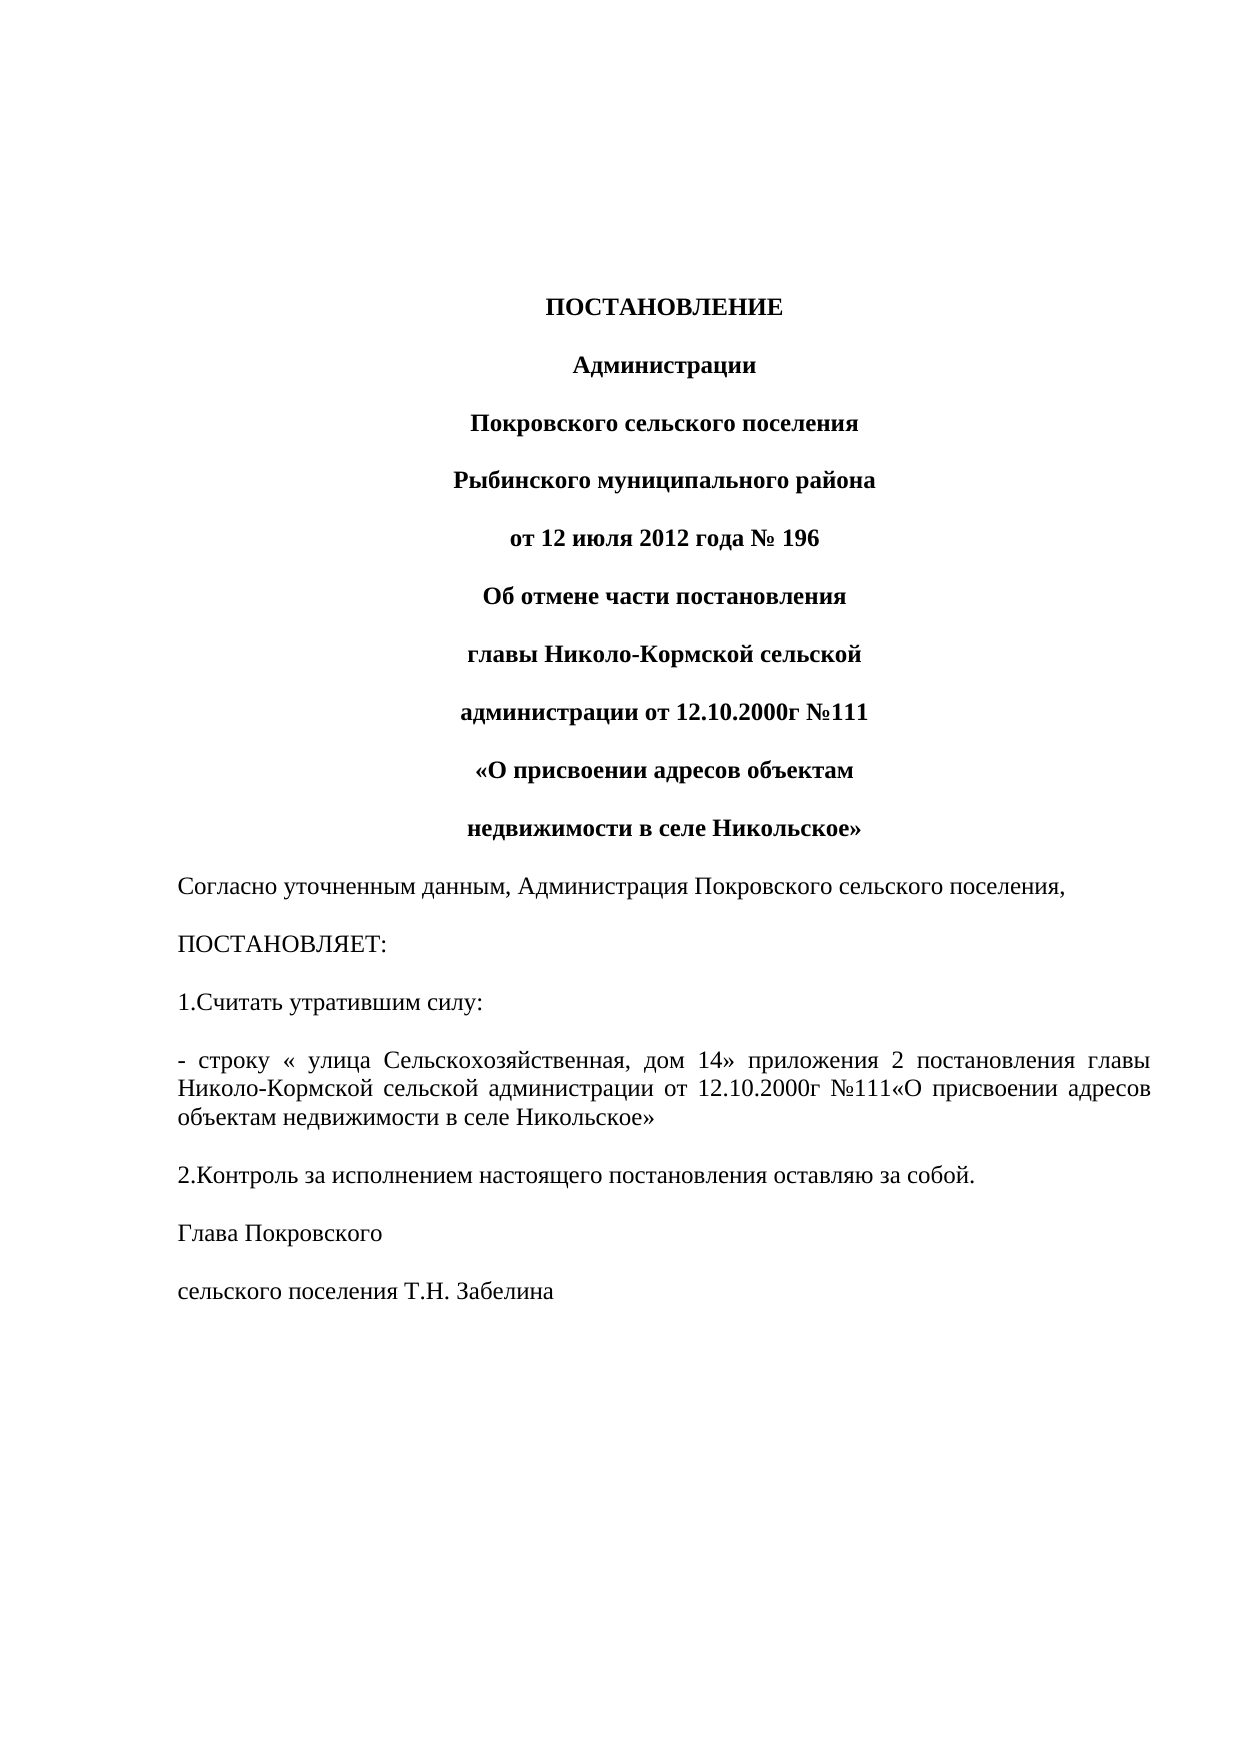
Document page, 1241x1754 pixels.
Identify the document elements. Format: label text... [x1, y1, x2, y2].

text 1.Считать утратившим силу: [177, 987, 1152, 1016]
text Об отмене части постановления [177, 581, 1152, 610]
text 2.Контроль за исполнением настоящего постановления оставляю за собой. [177, 1160, 1152, 1189]
text сельского поселения Т.Н. Забелина [177, 1276, 1152, 1305]
text от 12 июля 2012 года № 196 [177, 523, 1152, 552]
text Согласно уточненным данным, Администрация Покровского сельского поселения, [177, 871, 1152, 900]
text администрации от 12.10.2000г №111 [177, 697, 1152, 726]
text «О присвоении адресов объектам [177, 755, 1152, 784]
text Администрации [177, 350, 1152, 378]
text Покровского сельского поселения [177, 408, 1152, 436]
text Рыбинского муниципального района [177, 466, 1152, 494]
text главы Николо-Кормской сельской [177, 639, 1152, 668]
text недвижимости в селе Никольское» [177, 813, 1152, 842]
text ПОСТАНОВЛЕНИЕ [177, 292, 1152, 321]
text Глава Покровского [177, 1218, 1152, 1247]
text ПОСТАНОВЛЯЕТ: [177, 929, 1152, 958]
text - строку « улица Сельскохозяйственная, дом 14» приложения 2 постановления главы Николо-Кормской сельской администрации от 12.10.2000г №111«О присвоении адресов объектам недвижимости в селе Никольское» [177, 1045, 1152, 1131]
